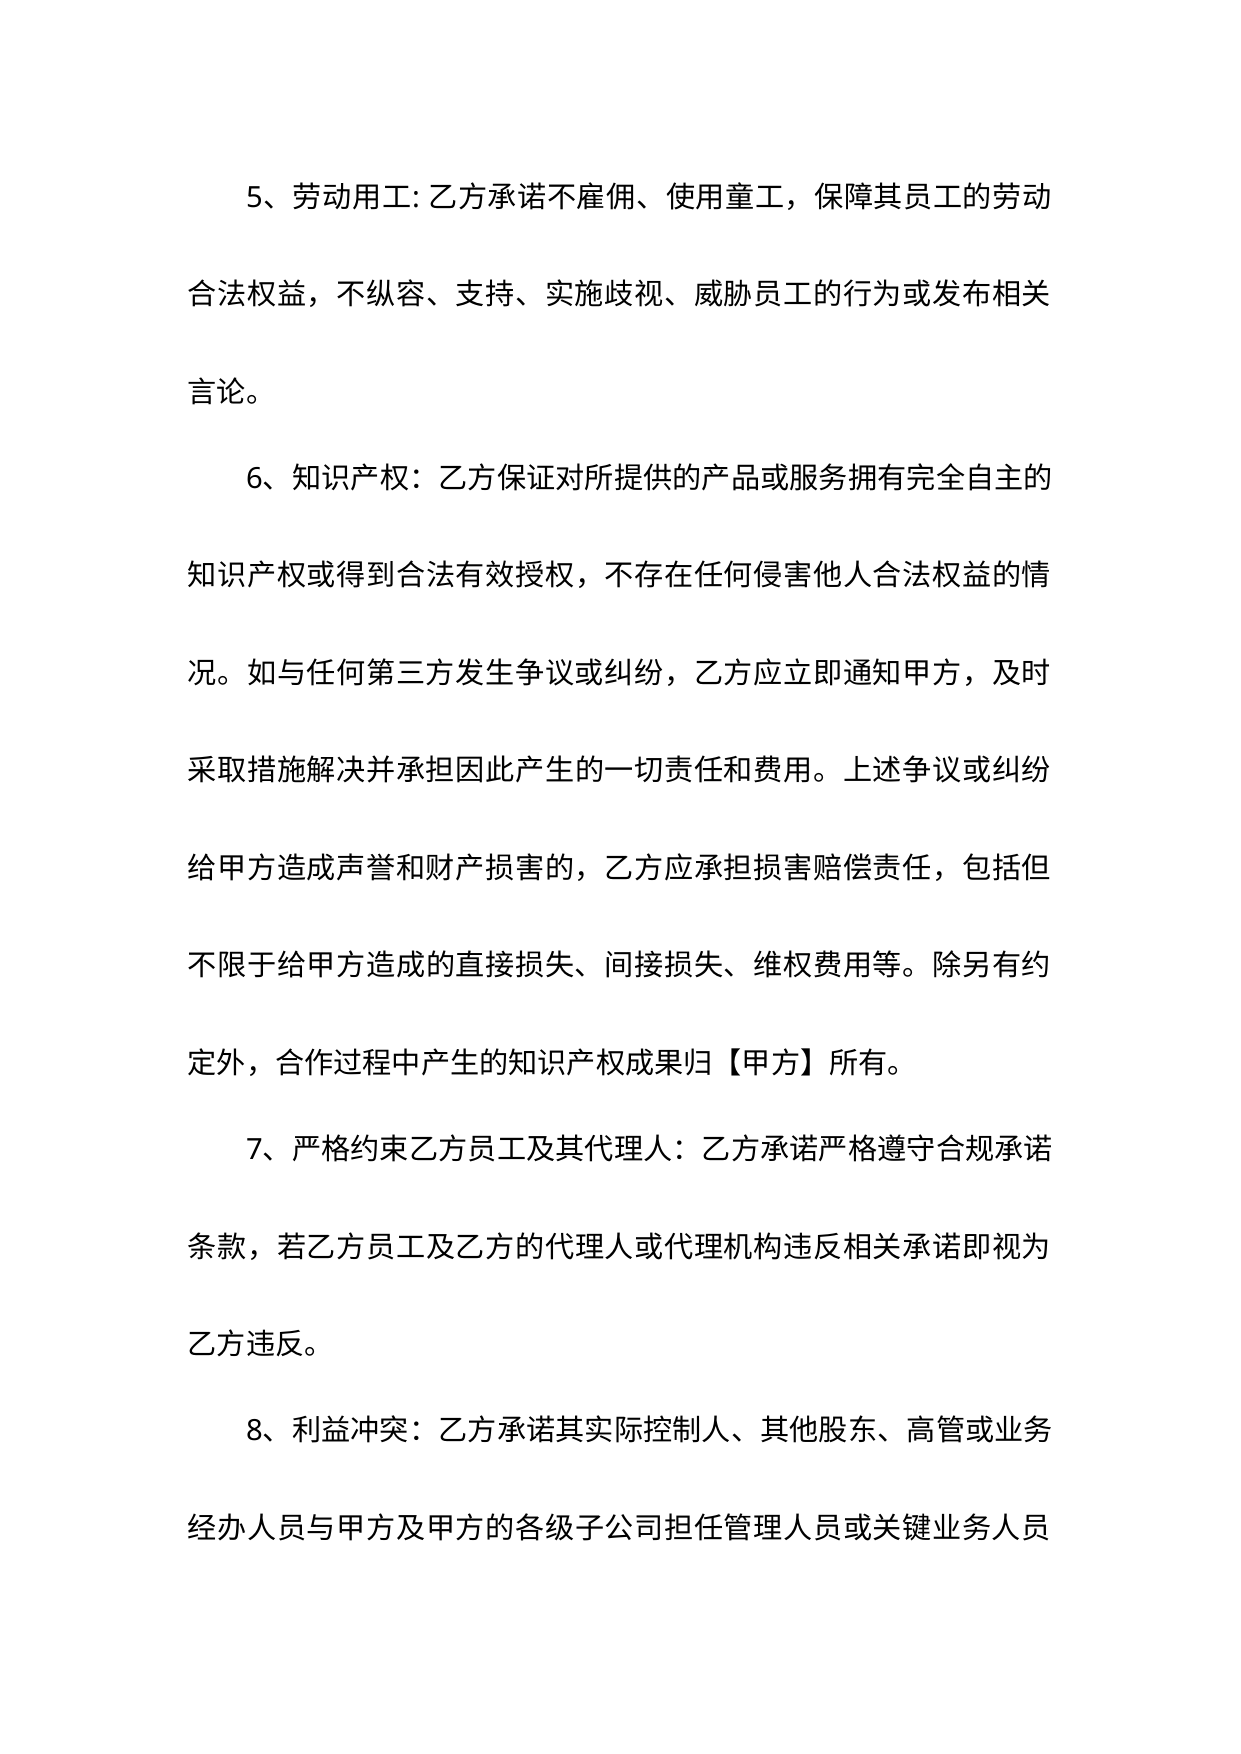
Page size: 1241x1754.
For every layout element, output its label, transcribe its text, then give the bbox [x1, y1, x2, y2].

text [187, 1395, 1053, 1558]
text 6、知识产权：乙方保证对所提供的产品或服务拥有完全自主的知识产权或得到合法有效授权，不存在任何侵害他人合法权益的情况。如与任何第三方发生争议或纠纷，乙方应立即通知甲方，及时采取措施解决并承担因此产生的一切责任和费用。上述争议或纠纷给甲方造成声誉和财产损害的，乙方应承担损害赔偿责任，包括但不限于给甲方造成的直接损失、间接损失、维权费用等。除另有约定外，合作过程中产生的知识产权成果归【甲方】所有。 [187, 443, 1053, 1093]
text 5、劳动用工: 乙方承诺不雇佣、使用童工，保障其员工的劳动合法权益，不纵容、支持、实施歧视、威胁员工的行为或发布相关言论。 [187, 162, 1053, 422]
text 7、严格约束乙方员工及其代理人：乙方承诺严格遵守合规承诺条款，若乙方员工及乙方的代理人或代理机构违反相关承诺即视为乙方违反。 [187, 1114, 1053, 1374]
